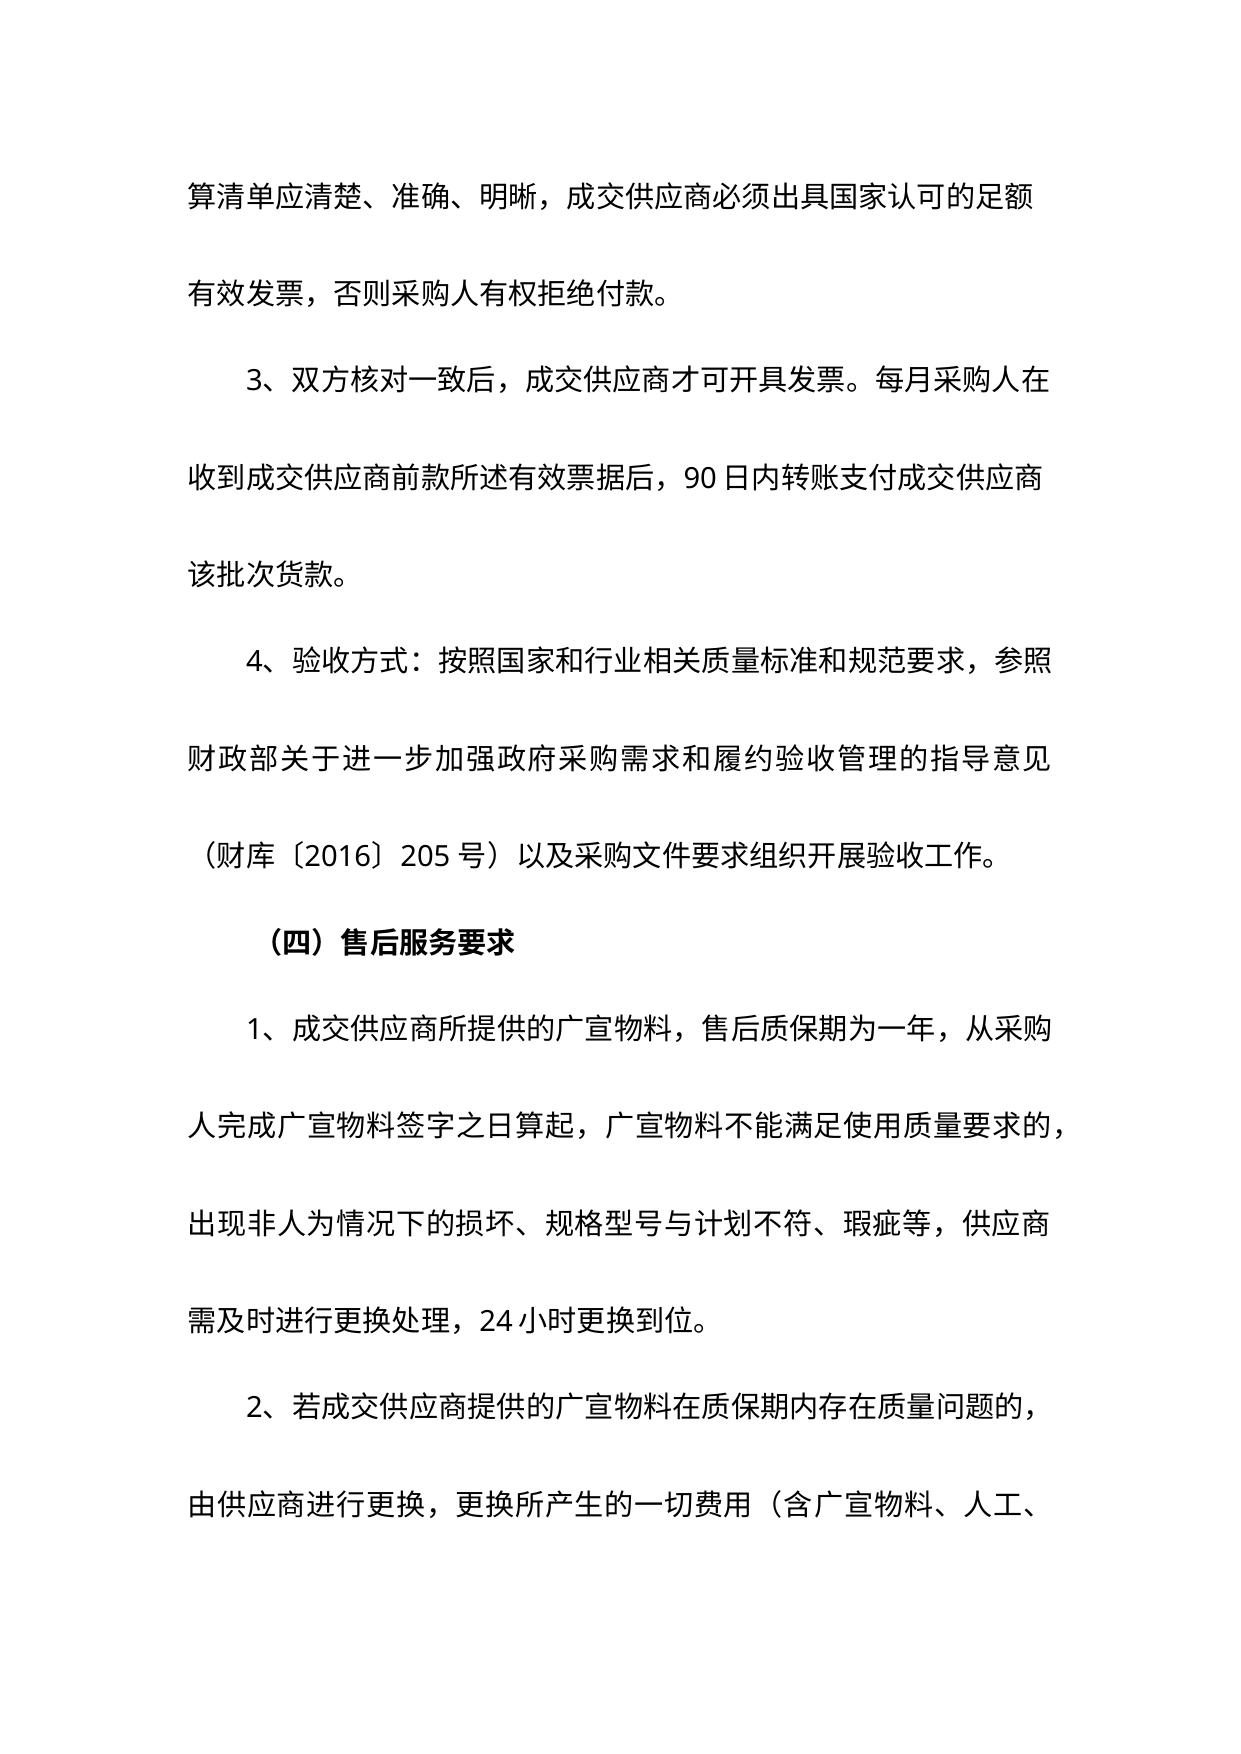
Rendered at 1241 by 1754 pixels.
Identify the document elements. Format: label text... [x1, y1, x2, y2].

text 3、双方核对一致后，成交供应商才可开具发票。每月采购人在收到成交供应商前款所述有效票据后，90日内转账支付成交供应商该批次货款。 [187, 346, 1053, 606]
text （四）售后服务要求 [253, 908, 1053, 973]
list 4、验收方式：按照国家和行业相关质量标准和规范要求，参照财政部关于进一步加强政府采购需求和履约验收管理的指导意见（财库〔2016〕205 号）以及采购文件要求组织开展验收工作。 [187, 627, 1053, 887]
text 1、成交供应商所提供的广宣物料，售后质保期为一年，从采购人完成广宣物料签字之日算起，广宣物料不能满足使用质量要求的，出现非人为情况下的损坏、规格型号与计划不符、瑕疵等，供应商需及时进行更换处理，24小时更换到位。 [187, 994, 1053, 1352]
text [187, 162, 1053, 324]
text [187, 1373, 1053, 1535]
